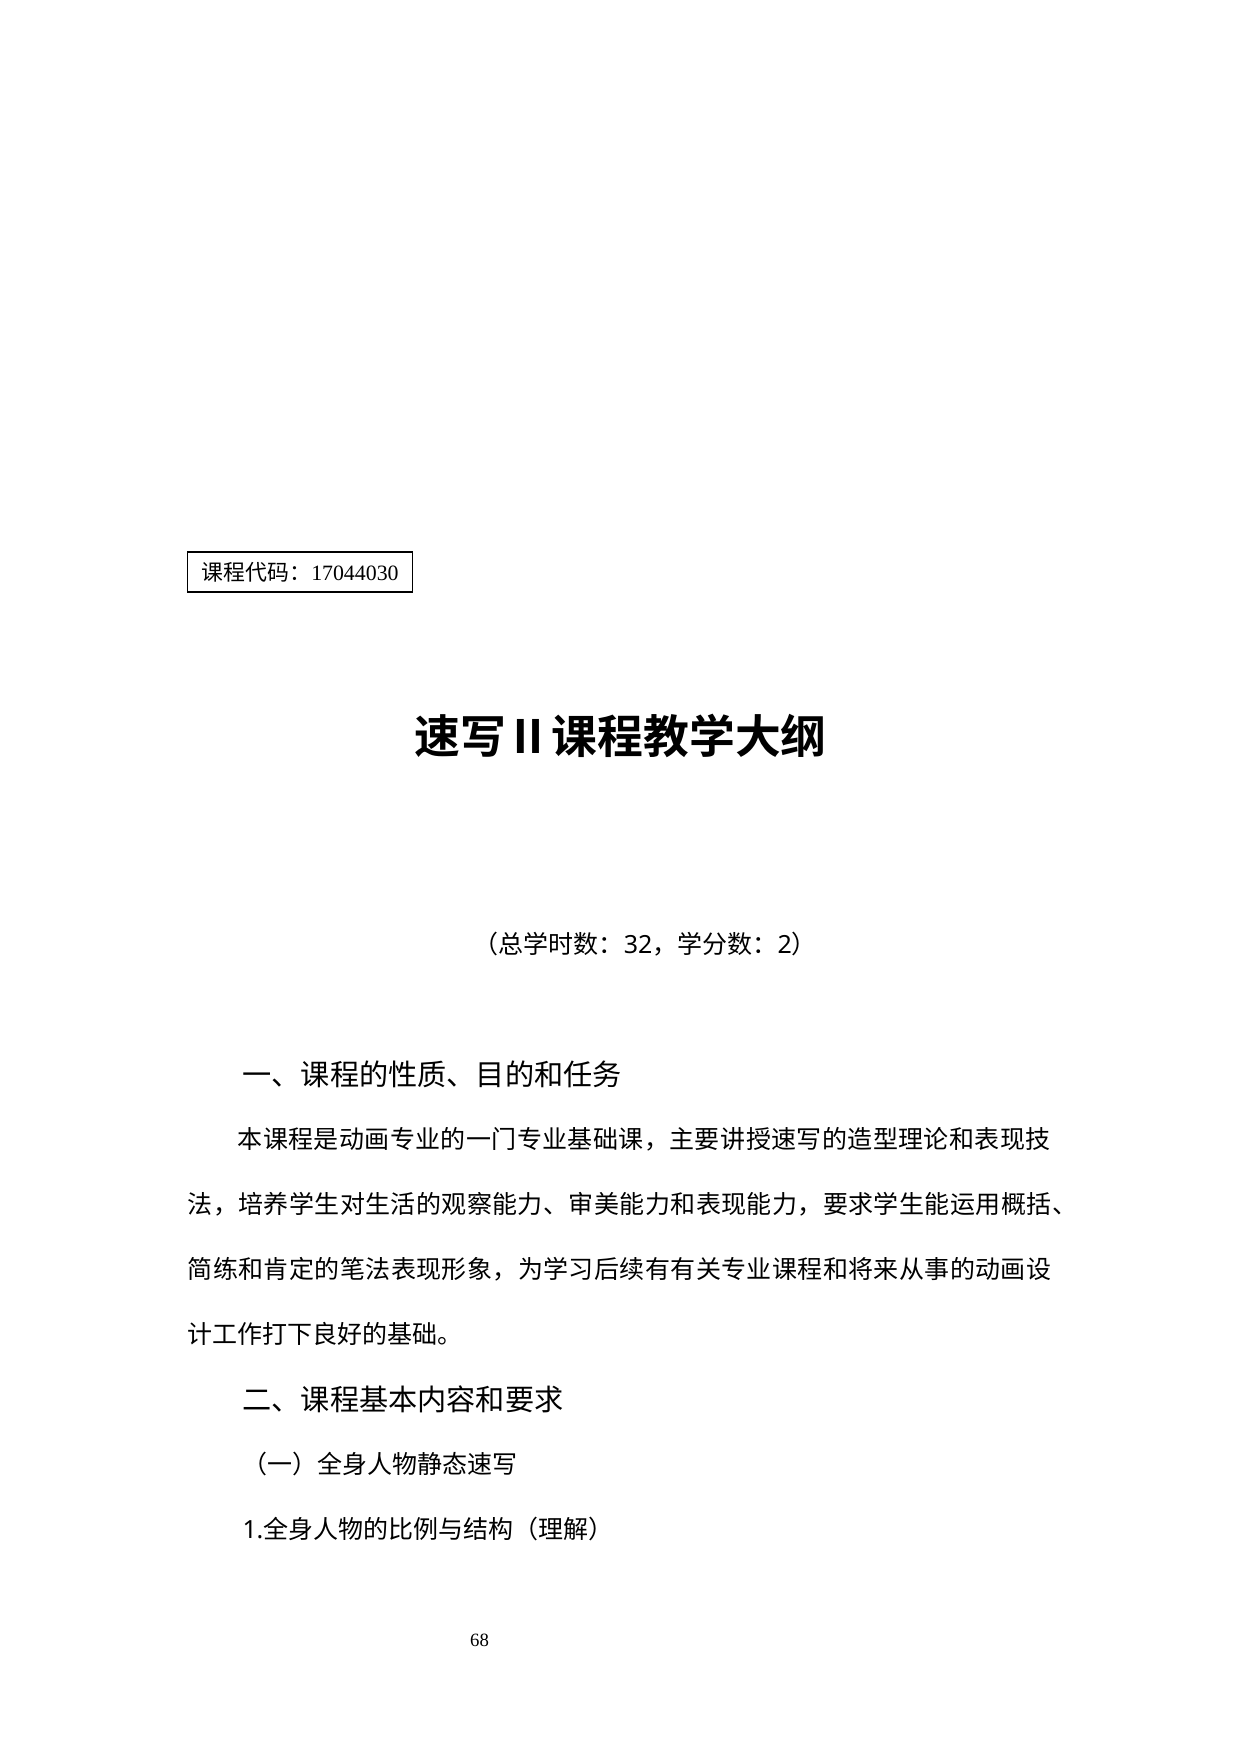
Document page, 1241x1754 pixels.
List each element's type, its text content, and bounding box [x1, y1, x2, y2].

text 本课程是动画专业的一门专业基础课，主要讲授速写的造型理论和表现技法，培养学生对生活的观察能力、审美能力和表现能力，要求学生能运用概括、简练和肯定的笔法表现形象，为学习后续有有关专业课程和将来从事的动画设计工作打下良好的基础。 [187, 1105, 1053, 1365]
text 一、课程的性质、目的和任务 [242, 1040, 1053, 1105]
subtitle 速写Ⅱ课程教学大纲 [187, 685, 1053, 782]
text 二、课程基本内容和要求 [242, 1365, 1053, 1430]
text 1.全身人物的比例与结构（理解） [242, 1495, 1053, 1560]
text （总学时数：32，学分数：2） [187, 910, 1053, 975]
text （一）全身人物静态速写 [242, 1430, 1053, 1495]
